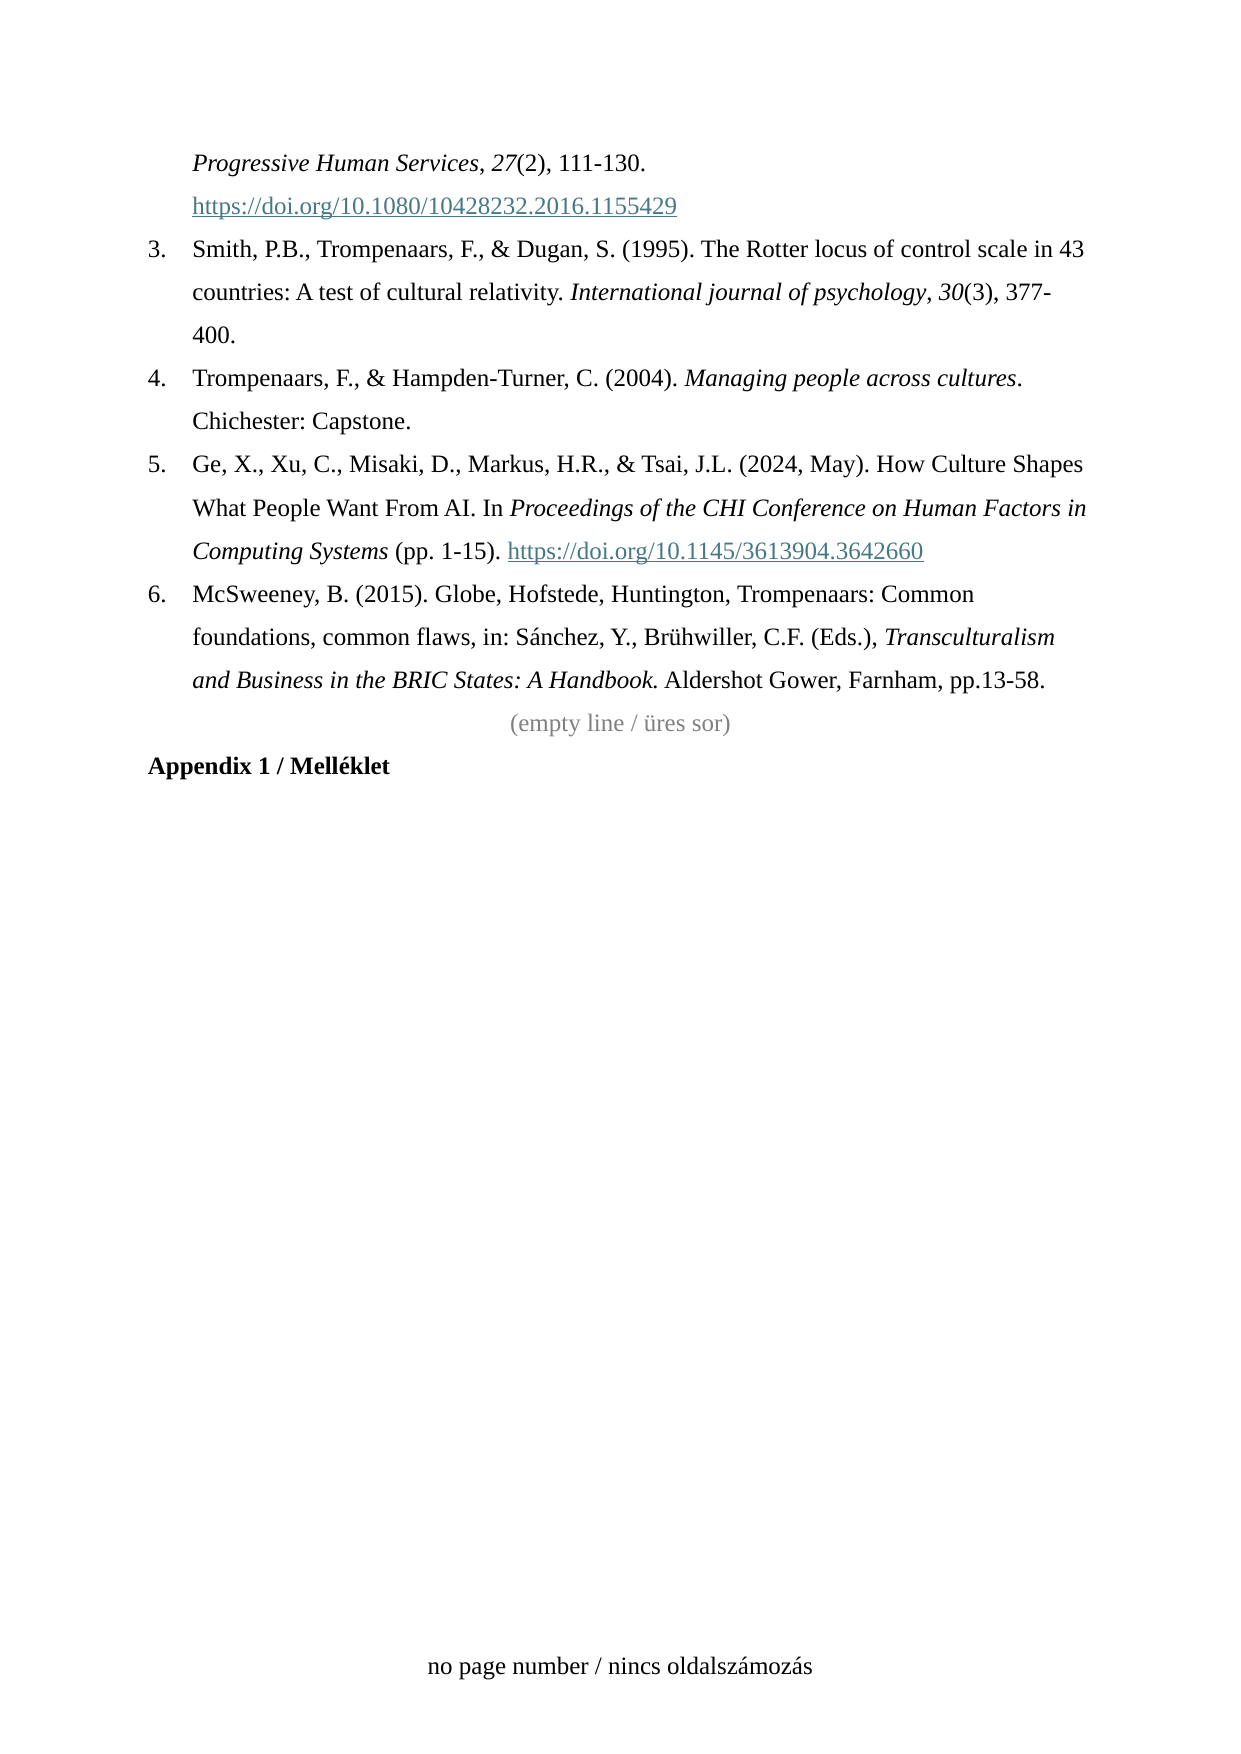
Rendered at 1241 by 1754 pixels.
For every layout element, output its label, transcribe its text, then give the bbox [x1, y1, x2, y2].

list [148, 148, 1093, 219]
text Appendix 1 / Melléklet [148, 751, 1093, 780]
list (empty line / üres sor) [148, 708, 1093, 737]
list Ge, X., Xu, C., Misaki, D., Markus, H.R., & Tsai, J.L. (2024, May). How Culture Shapes What People Want From AI. In Proceedings of the CHI Conference on Human Factors in Computing Systems (pp. 1-15). https://doi.org/10.1145/3613904.3642660 [148, 449, 1093, 564]
list Smith, P.B., Trompenaars, F., & Dugan, S. (1995). The Rotter locus of control scale in 43 countries: A test of cultural relativity. International journal of psychology, 30(3), 377-400. [148, 234, 1093, 349]
list McSweeney, B. (2015). Globe, Hofstede, Huntington, Trompenaars: Common foundations, common flaws, in: Sánchez, Y., Brühwiller, C.F. (Eds.), Transculturalism and Business in the BRIC States: A Handbook. Aldershot Gower, Farnham, pp.13-58. [148, 579, 1093, 694]
list Trompenaars, F., & Hampden-Turner, C. (2004). Managing people across cultures. Chichester: Capstone. [148, 363, 1093, 435]
